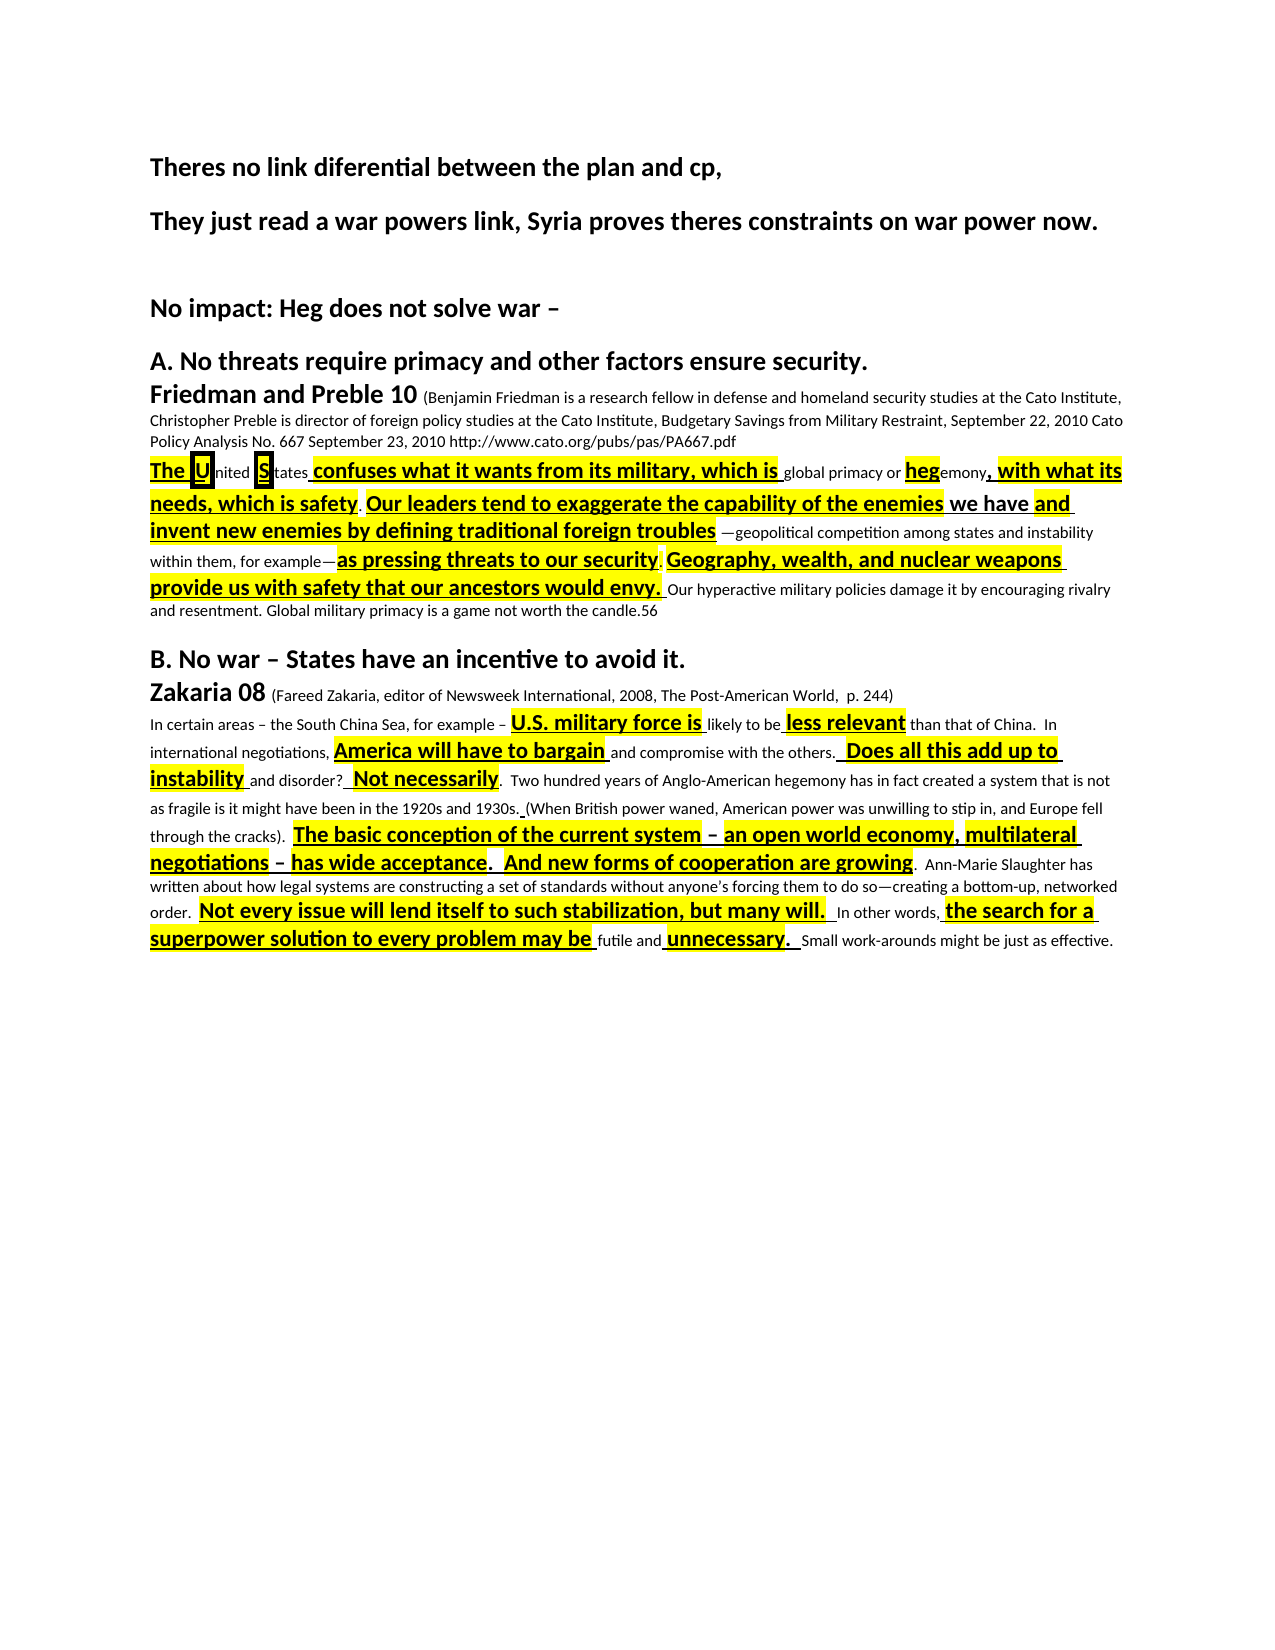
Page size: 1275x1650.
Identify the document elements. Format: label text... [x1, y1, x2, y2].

text In certain areas – the South China Sea, for example – U.S. military force is likely to be less relevant than that of China. In international negotiations, America will have to bargain and compromise with the others. Does all this add up to instability and disorder? Not necessarily. Two hundred years of Anglo-American hegemony has in fact created a system that is not as fragile is it might have been in the 1920s and 1930s. (When British power waned, American power was unwilling to stip in, and Europe fell through the cracks). The basic conception of the current system – an open world economy, multilateral negotiations – has wide acceptance. And new forms of cooperation are growing. Ann-Marie Slaughter has written about how legal systems are constructing a set of standards without anyone’s forcing them to do so—creating a bottom-up, networked order. Not every issue will lend itself to such stabilization, but many will. In other words, the search for a superpower solution to every problem may be futile and unnecessary. Small work-arounds might be just as effective. [150, 708, 1125, 952]
text Zakaria 08 (Fareed Zakaria, editor of Newsweek International, 2008, The Post-American World, p. 244) [150, 675, 1125, 708]
text The United States confuses what it wants from its military, which is global primacy or hegemony, with what its needs, which is safety. Our leaders tend to exaggerate the capability of the enemies we have and invent new enemies by defining traditional foreign troubles —geopolitical competition among states and instability within them, for example—as pressing threats to our security. Geography, wealth, and nuclear weapons provide us with safety that our ancestors would envy. Our hyperactive military policies damage it by encouraging rivalry and resentment. Global military primacy is a game not worth the candle.56 [150, 451, 1125, 621]
subtitle A. No threats require primacy and other factors ensure security. [150, 344, 1125, 378]
text Friedman and Preble 10 (Benjamin Friedman is a research fellow in defense and homeland security studies at the Cato Institute, Christopher Preble is director of foreign policy studies at the Cato Institute, Budgetary Savings from Military Restraint, September 22, 2010 Cato Policy Analysis No. 667 September 23, 2010 http://www.cato.org/pubs/pas/PA667.pdf [150, 378, 1125, 451]
subtitle Theres no link diferential between the plan and cp, [150, 150, 1125, 183]
subtitle No impact: Heg does not solve war – [150, 258, 1125, 324]
subtitle B. No war – States have an incentive to avoid it. [150, 642, 1125, 675]
subtitle They just read a war powers link, Syria proves theres constraints on war power now. [150, 204, 1125, 237]
